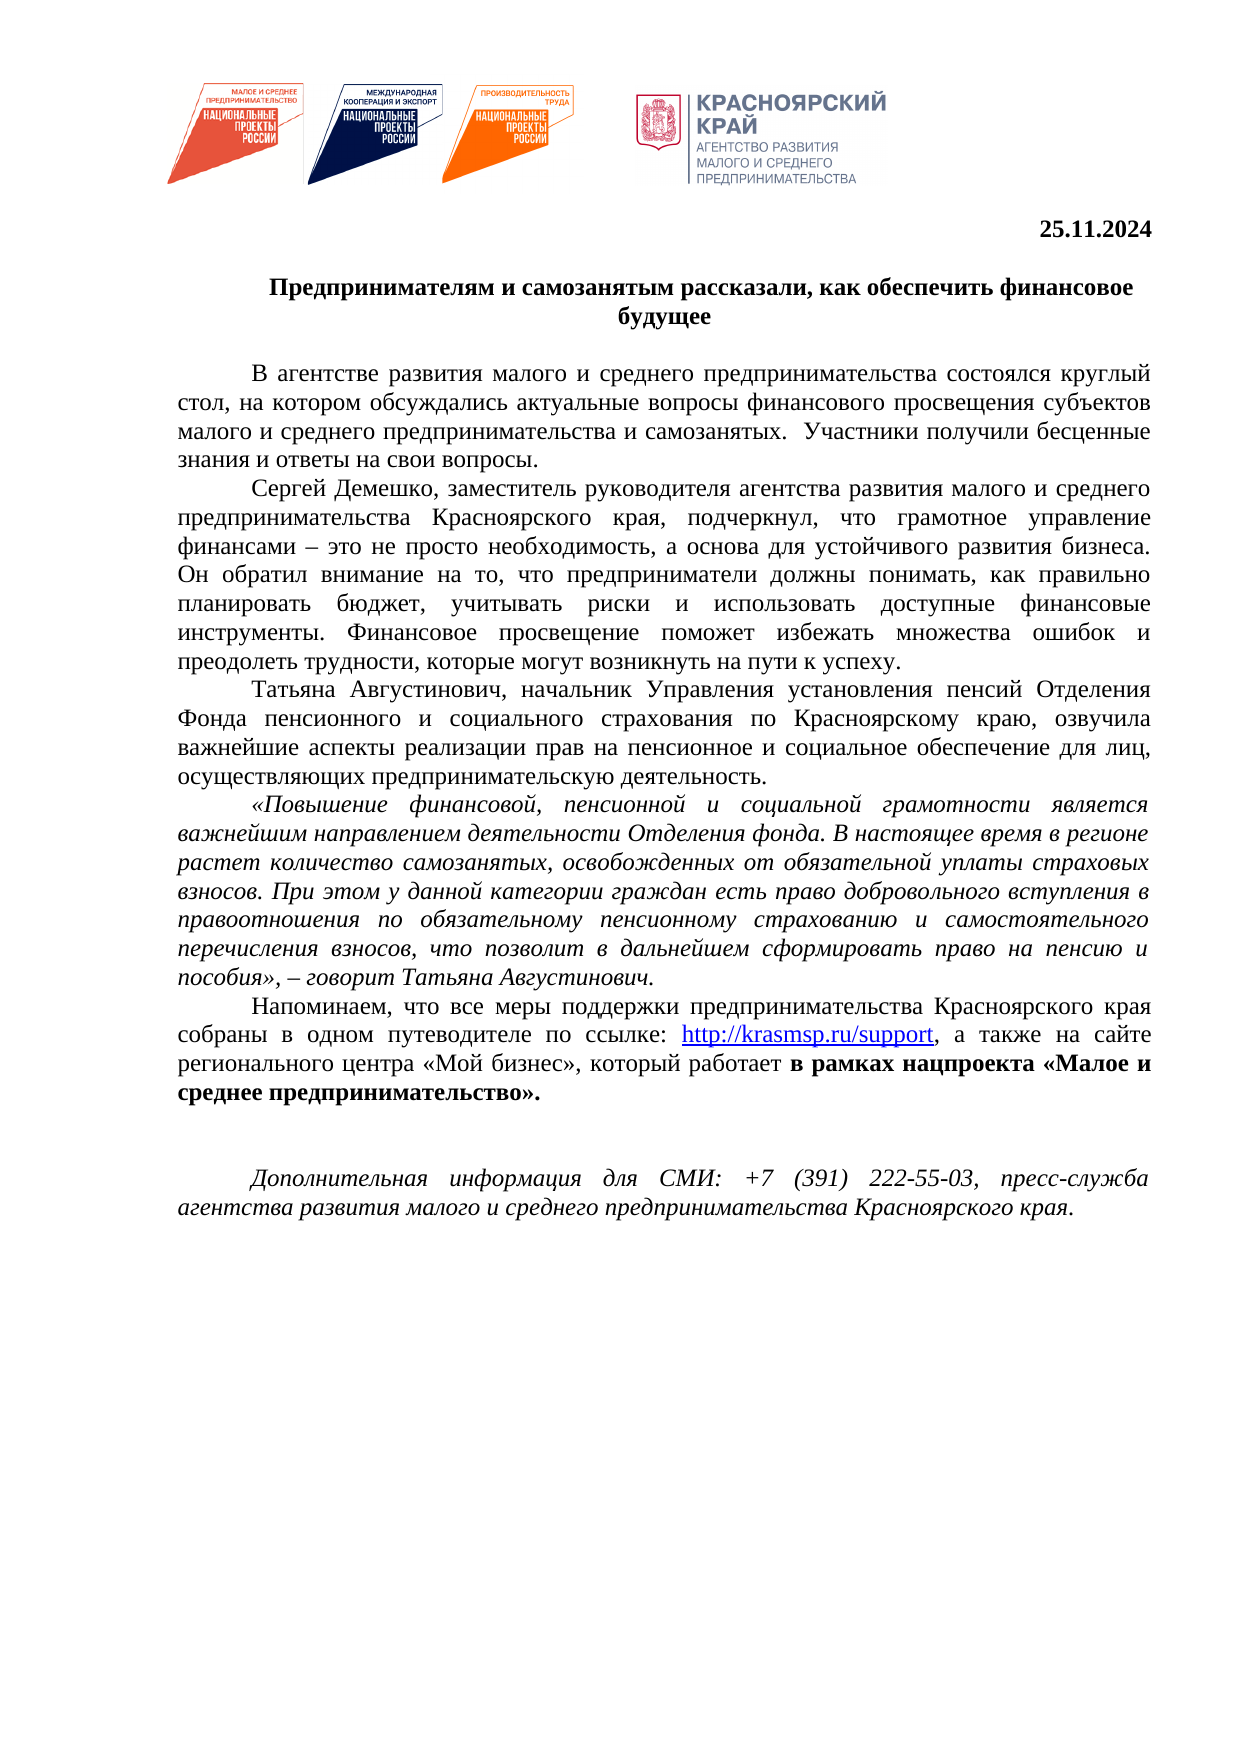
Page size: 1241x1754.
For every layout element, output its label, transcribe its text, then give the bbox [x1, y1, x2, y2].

picture [167, 82, 304, 184]
text Предпринимателям и самозанятым рассказали, как обеспечить финансовое будущее [177, 272, 1152, 329]
text В агентстве развития малого и среднего предпринимательства состоялся круглый стол, на котором обсуждались актуальные вопросы финансового просвещения субъектов малого и среднего предпринимательства и самозанятых. Участники получили бесценные знания и ответы на свои вопросы. [177, 358, 1152, 473]
text Сергей Демешко, заместитель руководителя агентства развития малого и среднего предпринимательства Красноярского края, подчеркнул, что грамотное управление финансами – это не просто необходимость, а основа для устойчивого развития бизнеса. Он обратил внимание на то, что предприниматели должны понимать, как правильно планировать бюджет, учитывать риски и использовать доступные финансовые инструменты. Финансовое просвещение поможет избежать множества ошибок и преодолеть трудности, которые могут возникнуть на пути к успеху. [177, 473, 1152, 674]
text Дополнительная информация для СМИ: +7 (391) 222-55-03, пресс-служба агентства развития малого и среднего предпринимательства Красноярского края. [177, 1163, 1152, 1221]
text 25.11.2024 [177, 214, 1152, 243]
picture [635, 85, 888, 186]
text Напоминаем, что все меры поддержки предпринимательства Красноярского края собраны в одном путеводителе по ссылке: http://krasmsp.ru/support, а также на сайте регионального центра «Мой бизнес», который работает в рамках нацпроекта «Малое и среднее предпринимательство». [177, 991, 1152, 1106]
picture [307, 74, 585, 194]
text «Повышение финансовой, пенсионной и социальной грамотности является важнейшим направлением деятельности Отделения фонда. В настоящее время в регионе растет количество самозанятых, освобожденных от обязательной уплаты страховых взносов. При этом у данной категории граждан есть право добровольного вступления в правоотношения по обязательному пенсионному страхованию и самостоятельного перечисления взносов, что позволит в дальнейшем сформировать право на пенсию и пособия», – говорит Татьяна Августинович. [177, 789, 1152, 991]
text Татьяна Августинович, начальник Управления установления пенсий Отделения Фонда пенсионного и социального страхования по Красноярскому краю, озвучила важнейшие аспекты реализации прав на пенсионное и социальное обеспечение для лиц, осуществляющих предпринимательскую деятельность. [177, 674, 1152, 789]
